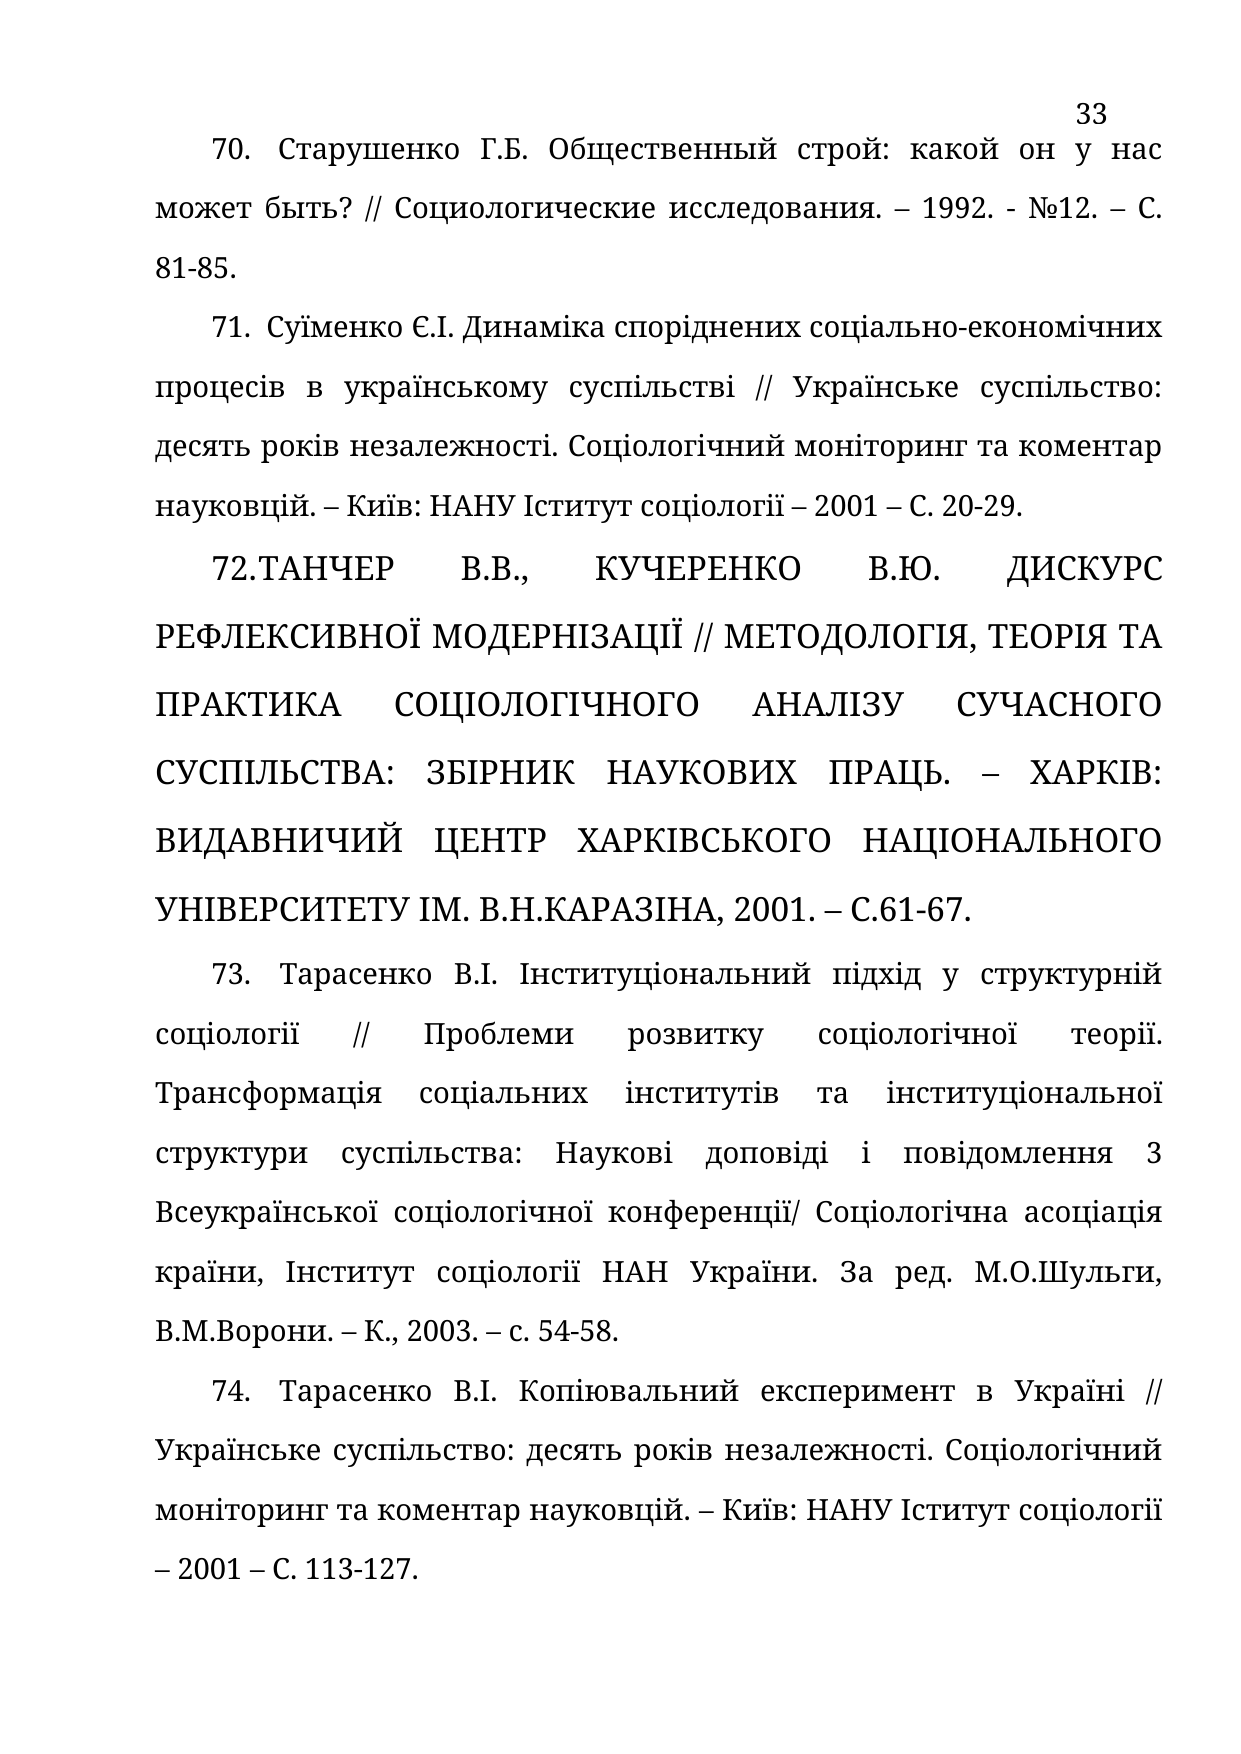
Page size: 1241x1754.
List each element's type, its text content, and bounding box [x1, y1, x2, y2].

list Тарасенко В.І. Інституціональний підхід у структурній соціології // Проблеми розвитку соціологічної теорії. Трансформація соціальних інститутів та інституціональної структури суспільства: Наукові доповіді і повідомлення 3 Всеукраїнської соціологічної конференції/ Соціологічна асоціація країни, Інститут соціології НАН України. За ред. М.О.Шульги, В.М.Ворони. – К., 2003. – с. 54-58. [155, 953, 1163, 1350]
list Суїменко Є.І. Динаміка споріднених соціально-економічних процесів в українському суспільстві // Українське суспільство: десять років незалежності. Соціологічний моніторинг та коментар науковцій. – Київ: НАНУ Іститут соціології – 2001 – С. 20-29. [155, 307, 1163, 525]
title Танчер В.В., Кучеренко В.Ю. Дискурс рефлексивної модернізації // Методологія, теорія та практика соціологічного аналізу сучасного суспільства: Збірник наукових праць. – Харків: Видавничий центр Харківського національного університету ім. В.Н.Каразіна, 2001. – с.61-67. [155, 545, 1163, 931]
list Тарасенко В.І. Копіювальний експеримент в Україні // Українське суспільство: десять років незалежності. Соціологічний моніторинг та коментар науковцій. – Київ: НАНУ Іститут соціології – 2001 – С. 113-127. [155, 1370, 1163, 1588]
list Старушенко Г.Б. Общественный строй: какой он у нас может быть? // Социологические исследования. – 1992. - №12. – С. 81-85. [155, 128, 1163, 287]
